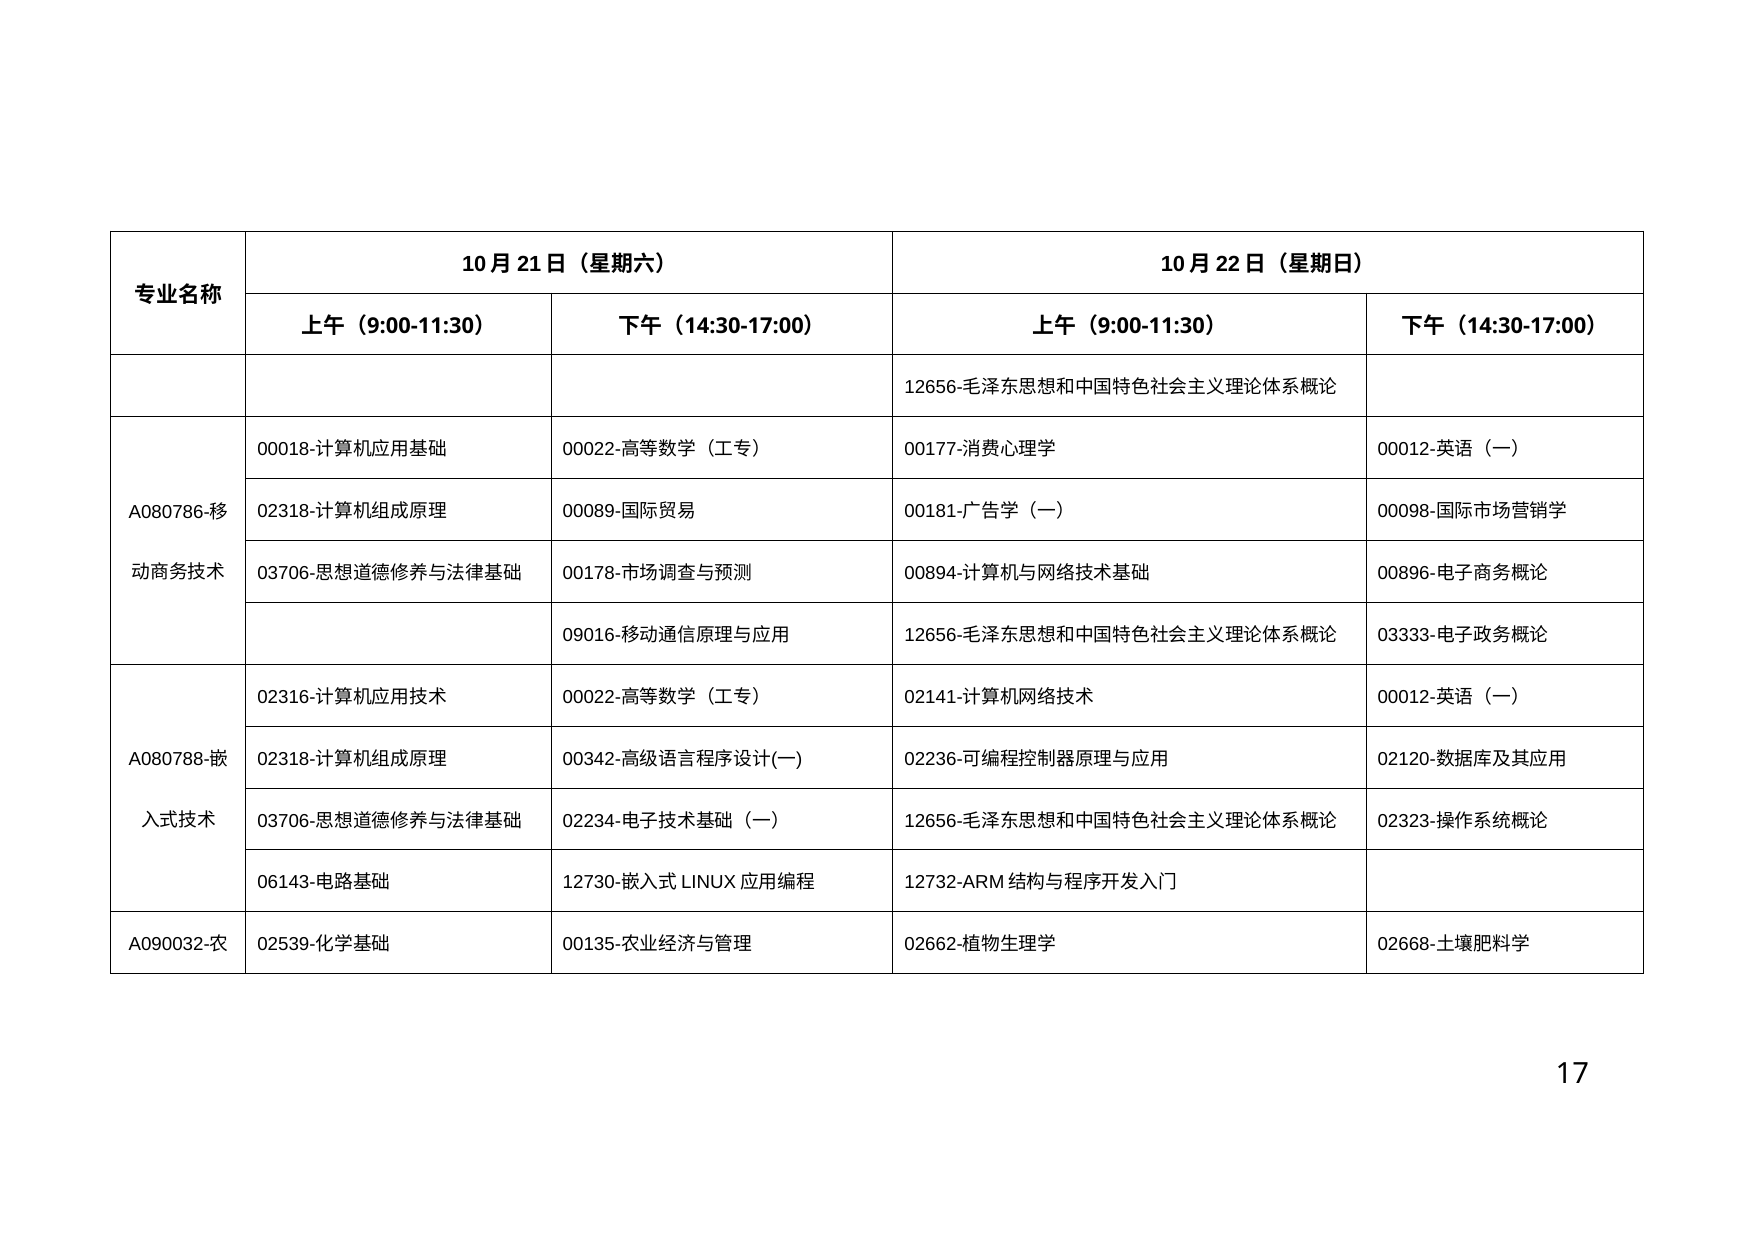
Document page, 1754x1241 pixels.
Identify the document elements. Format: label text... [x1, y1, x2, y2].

table_cell [1367, 850, 1643, 911]
table_cell 12656-毛泽东思想和中国特色社会主义理论体系概论 [893, 789, 1366, 849]
table_cell 02236-可编程控制器原理与应用 [893, 727, 1366, 787]
table_cell 03706-思想道德修养与法律基础 [246, 789, 551, 849]
table_cell 02234-电子技术基础（一） [552, 789, 892, 849]
table_cell [1367, 355, 1643, 416]
table_cell 00012-英语（一） [1367, 417, 1643, 478]
table_header 专业名称 [111, 232, 245, 354]
table_header 10月21日（星期六） [246, 232, 892, 292]
table_cell 09016-移动通信原理与应用 [552, 603, 892, 664]
table_cell A090032-农学 [111, 912, 245, 973]
table_cell 00135-农业经济与管理 [552, 912, 892, 973]
table_cell 下午（14:30-17:00） [552, 294, 892, 354]
table_cell 00098-国际市场营销学 [1367, 479, 1643, 540]
table_cell 00022-高等数学（工专） [552, 417, 892, 478]
table_cell 00894-计算机与网络技术基础 [893, 541, 1366, 602]
table_cell [246, 603, 551, 664]
table_cell [552, 355, 892, 416]
table_cell 12730-嵌入式LINUX应用编程 [552, 850, 892, 911]
table_cell 12656-毛泽东思想和中国特色社会主义理论体系概论 [893, 355, 1366, 416]
table_cell 上午（9:00-11:30） [893, 294, 1366, 354]
table_cell 03706-思想道德修养与法律基础 [246, 541, 551, 602]
table_cell A080788-嵌入式技术 [111, 665, 245, 911]
table_cell 02318-计算机组成原理 [246, 479, 551, 540]
table_cell A080786-移动商务技术 [111, 417, 245, 664]
table_cell 下午（14:30-17:00） [1367, 294, 1643, 354]
table_cell 12656-毛泽东思想和中国特色社会主义理论体系概论 [893, 603, 1366, 664]
table_cell 00022-高等数学（工专） [552, 665, 892, 726]
table_cell 02120-数据库及其应用 [1367, 727, 1643, 787]
table_cell 00181-广告学（一） [893, 479, 1366, 540]
table_header 10月22日（星期日） [893, 232, 1643, 292]
table_cell 02323-操作系统概论 [1367, 789, 1643, 849]
table_cell 02668-土壤肥料学 [1367, 912, 1643, 973]
table_cell 02141-计算机网络技术 [893, 665, 1366, 726]
table_cell 02316-计算机应用技术 [246, 665, 551, 726]
table_cell 00342-高级语言程序设计(一) [552, 727, 892, 787]
table_cell 02539-化学基础 [246, 912, 551, 973]
table_cell 02318-计算机组成原理 [246, 727, 551, 787]
table_cell 00018-计算机应用基础 [246, 417, 551, 478]
table_cell 12732-ARM结构与程序开发入门 [893, 850, 1366, 911]
table_cell 03333-电子政务概论 [1367, 603, 1643, 664]
table_cell 00177-消费心理学 [893, 417, 1366, 478]
table_cell 上午（9:00-11:30） [246, 294, 551, 354]
table_cell [246, 355, 551, 416]
table_cell 00896-电子商务概论 [1367, 541, 1643, 602]
table_cell 00089-国际贸易 [552, 479, 892, 540]
table_cell 06143-电路基础 [246, 850, 551, 911]
table_cell 00012-英语（一） [1367, 665, 1643, 726]
table_cell 02662-植物生理学 [893, 912, 1366, 973]
table_cell 00178-市场调查与预测 [552, 541, 892, 602]
